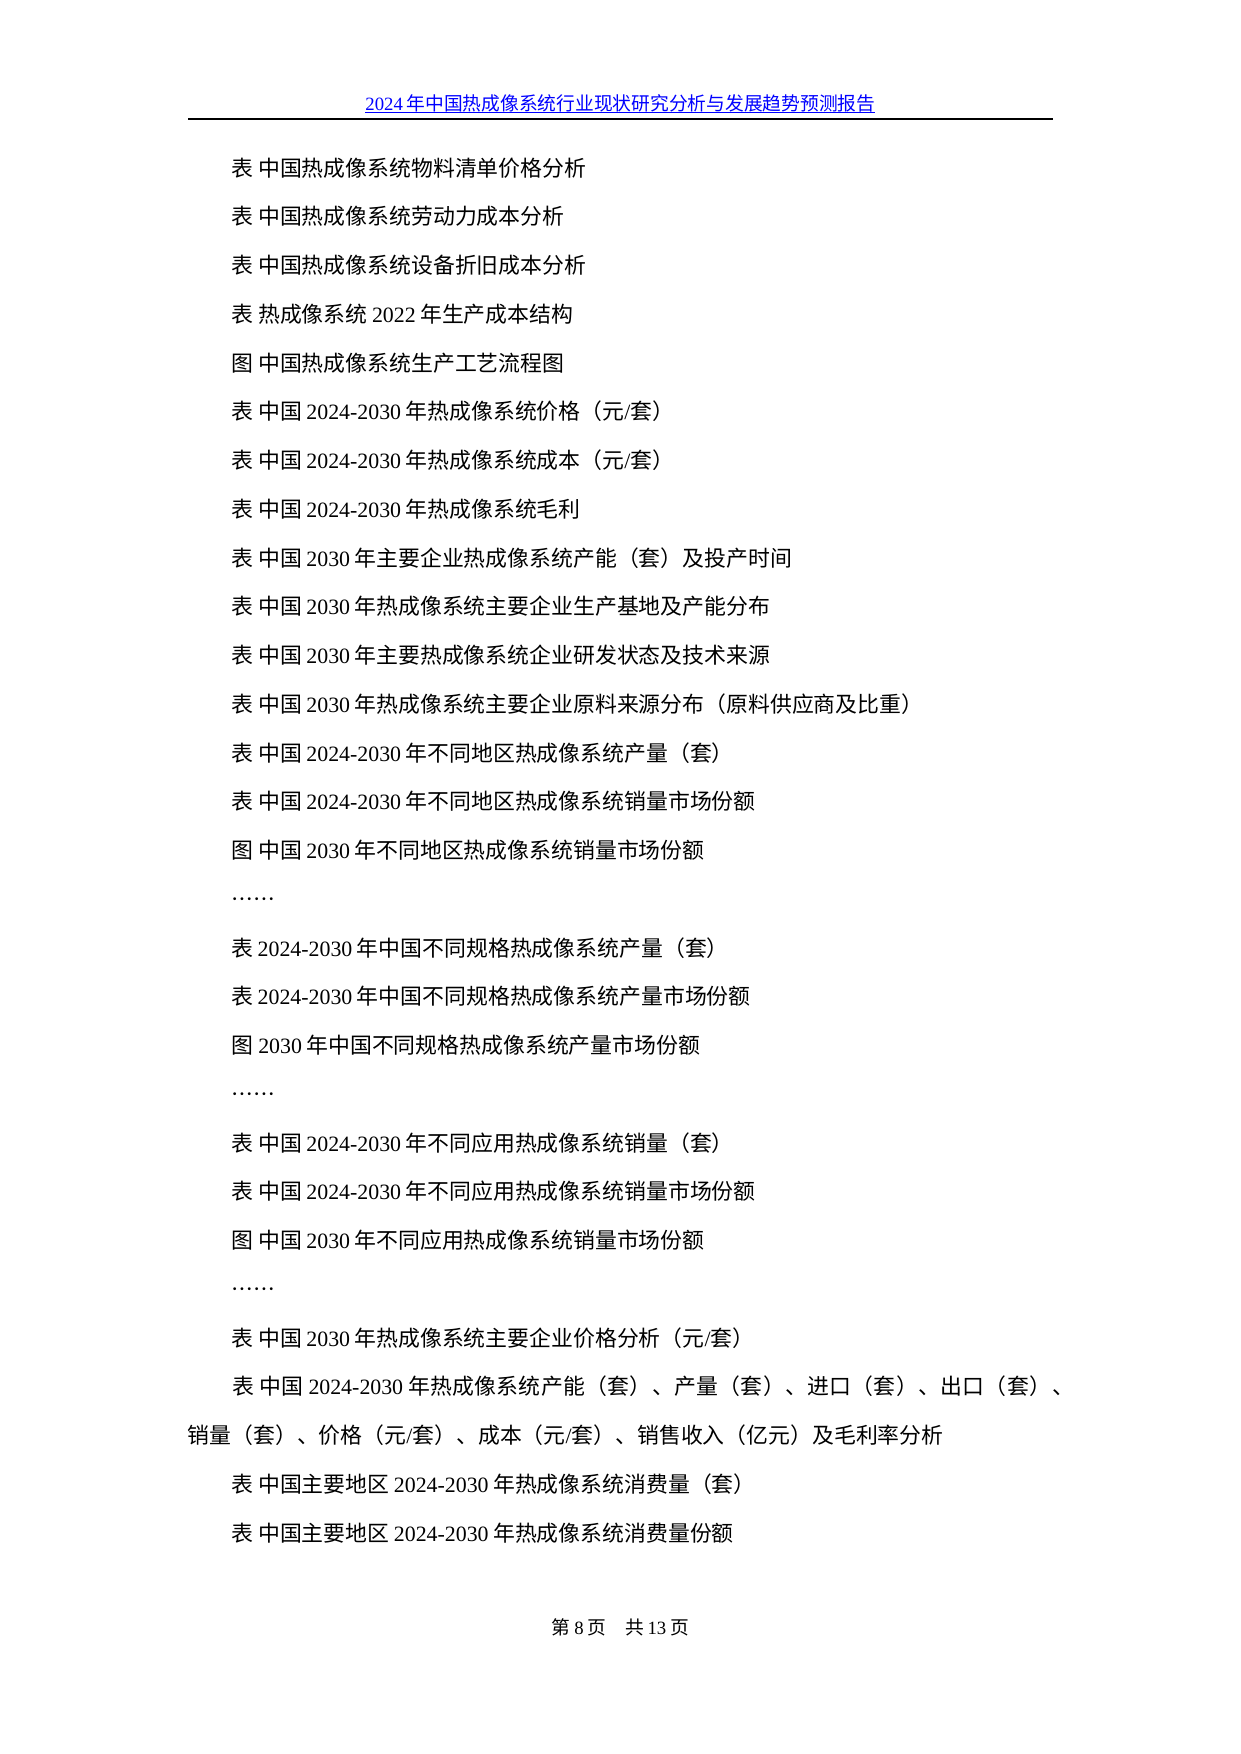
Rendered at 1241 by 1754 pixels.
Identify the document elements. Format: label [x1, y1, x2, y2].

text [187, 150, 1053, 1548]
